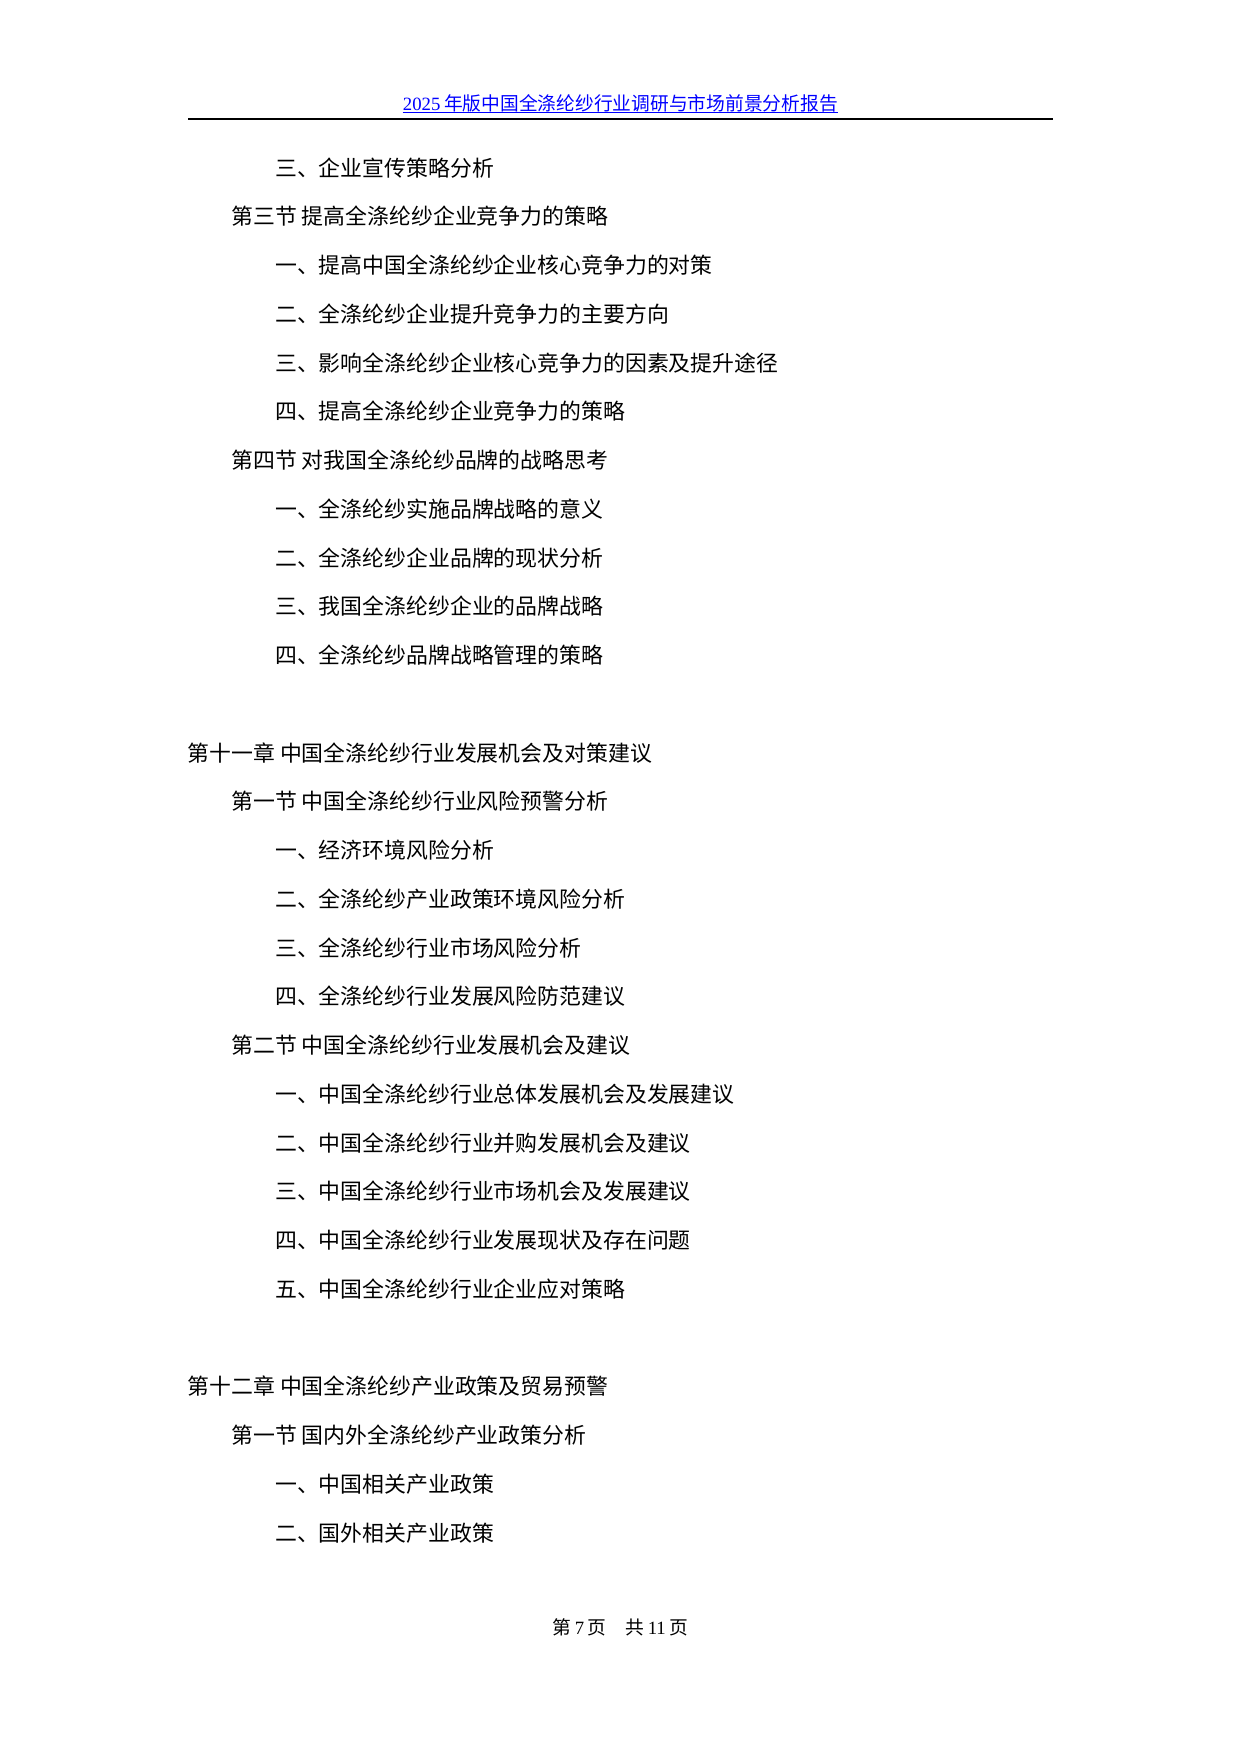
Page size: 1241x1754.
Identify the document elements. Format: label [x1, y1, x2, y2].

text [187, 150, 1053, 1548]
